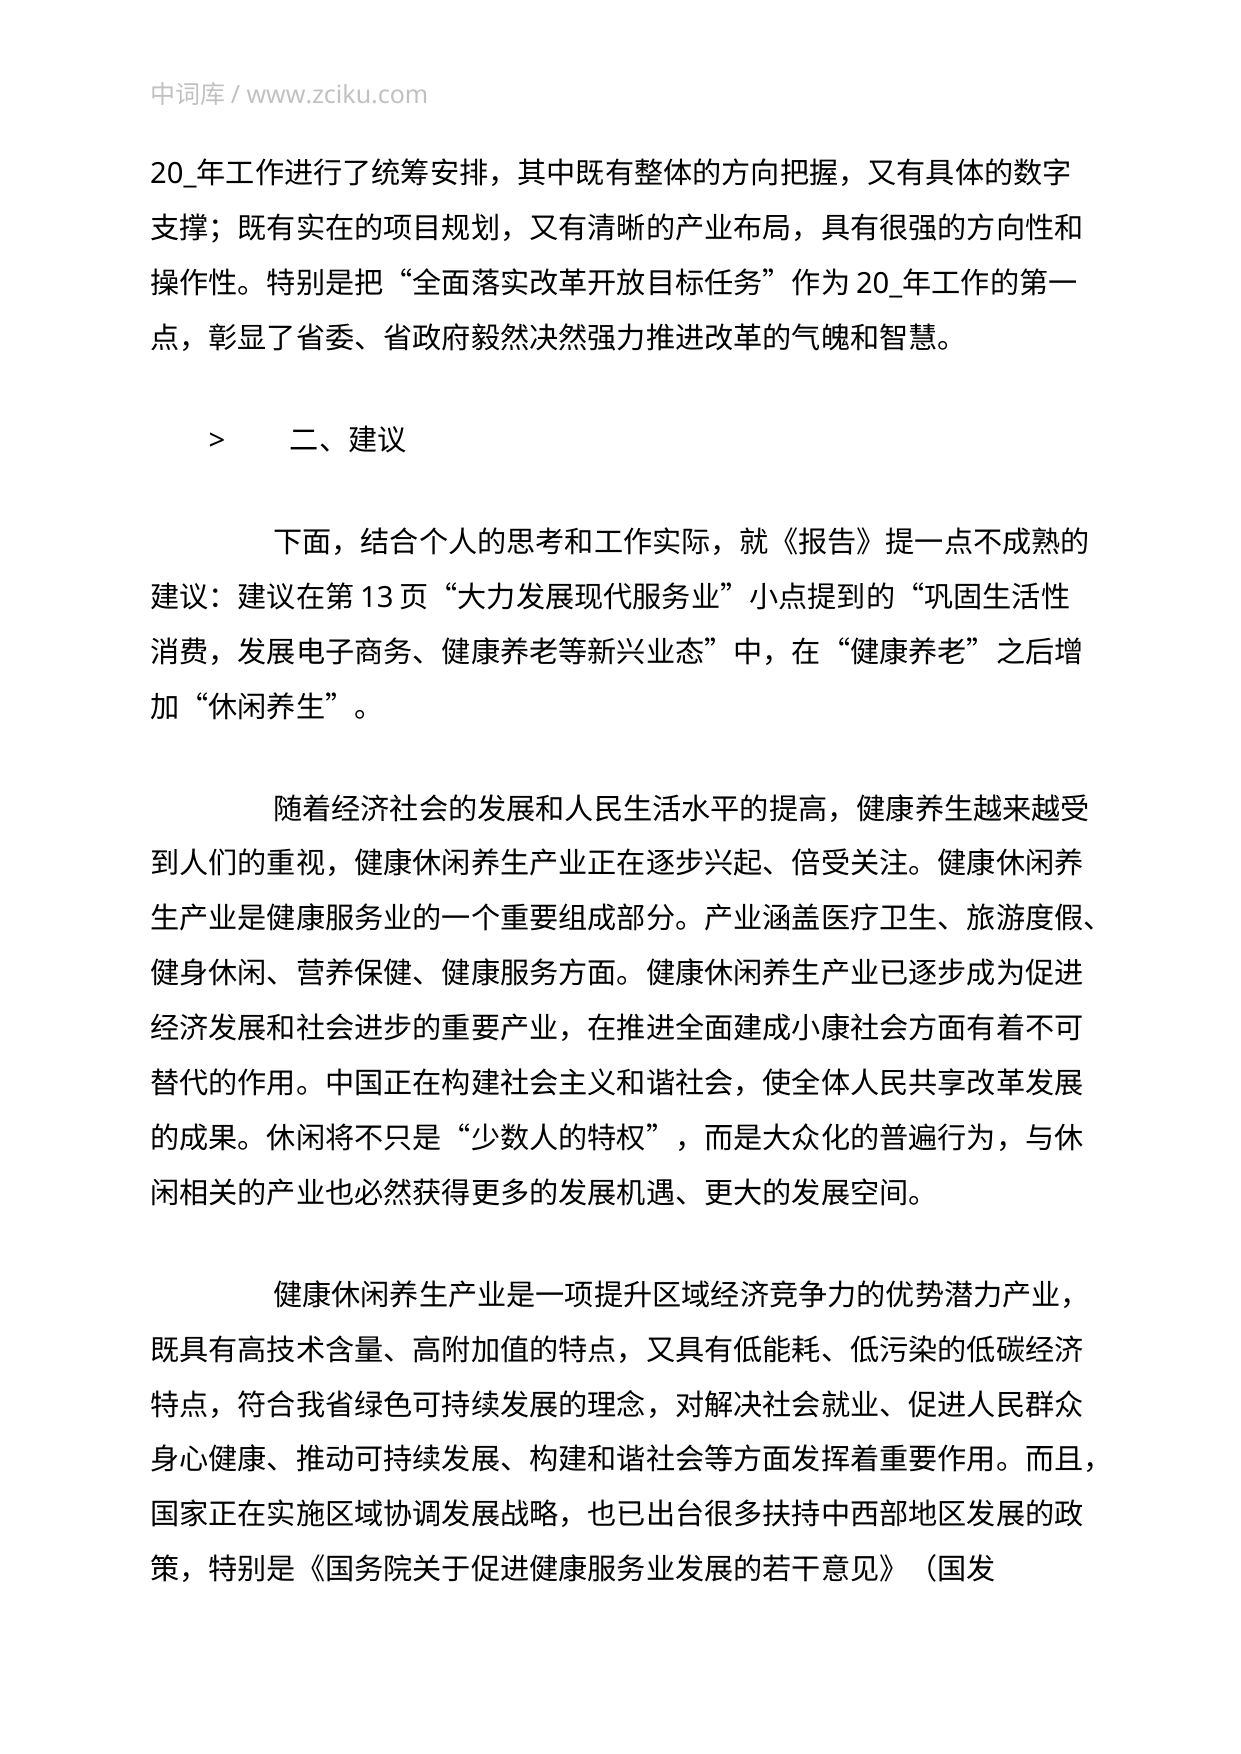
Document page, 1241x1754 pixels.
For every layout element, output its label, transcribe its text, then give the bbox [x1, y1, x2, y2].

text 随着经济社会的发展和人民生活水平的提高，健康养生越来越受到人们的重视，健康休闲养生产业正在逐步兴起、倍受关注。健康休闲养生产业是健康服务业的一个重要组成部分。产业涵盖医疗卫生、旅游度假、健身休闲、营养保健、健康服务方面。健康休闲养生产业已逐步成为促进经济发展和社会进步的重要产业，在推进全面建成小康社会方面有着不可替代的作用。中国正在构建社会主义和谐社会，使全体人民共享改革发展的成果。休闲将不只是“少数人的特权”，而是大众化的普遍行为，与休闲相关的产业也必然获得更多的发展机遇、更大的发展空间。 [150, 785, 1090, 1212]
text > 二、建议 [150, 417, 1090, 459]
text 下面，结合个人的思考和工作实际，就《报告》提一点不成熟的建议：建议在第13页“大力发展现代服务业”小点提到的“巩固生活性消费，发展电子商务、健康养老等新兴业态”中，在“健康养老”之后增加“休闲养生”。 [150, 519, 1090, 726]
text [150, 1271, 1090, 1588]
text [150, 150, 1090, 357]
